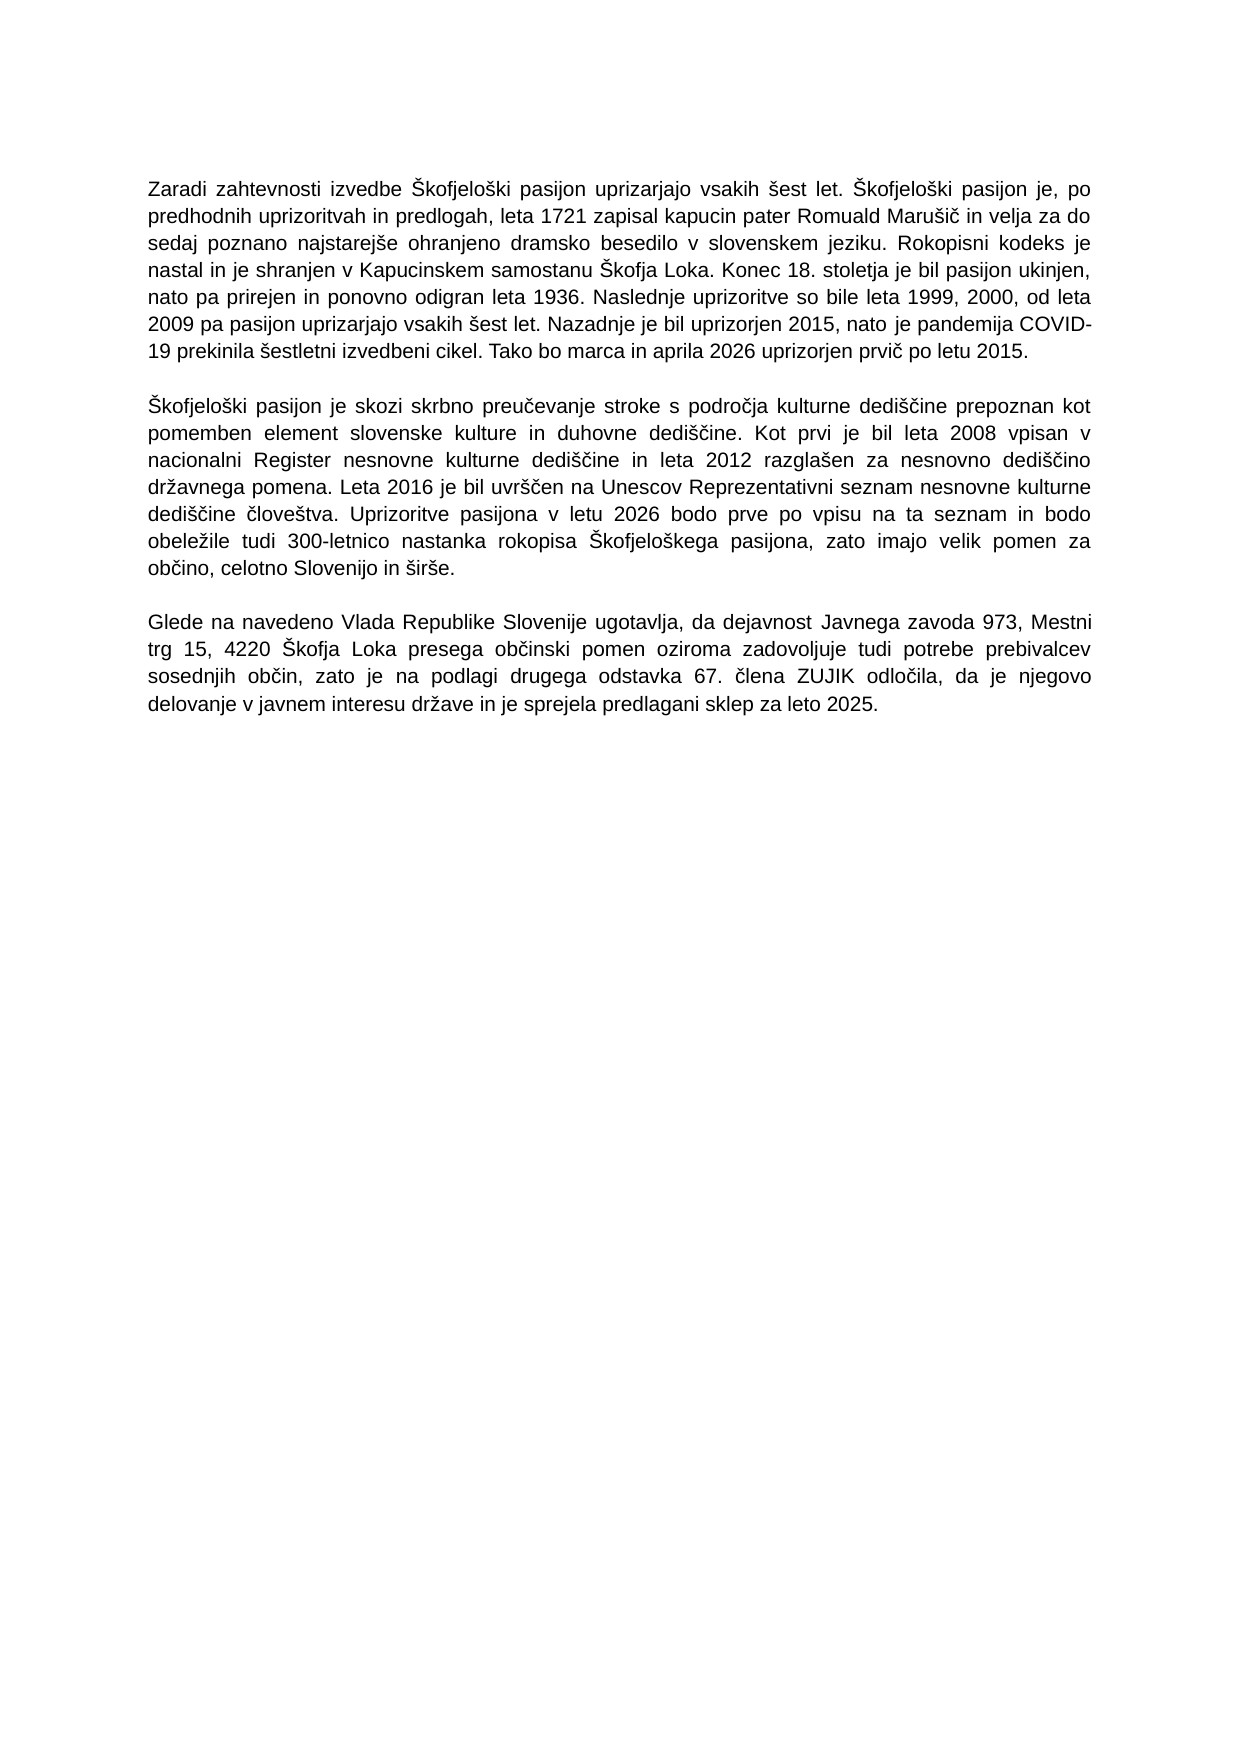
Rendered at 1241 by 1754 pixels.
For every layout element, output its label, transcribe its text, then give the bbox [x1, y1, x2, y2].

text Škofjeloški pasijon je skozi skrbno preučevanje stroke s področja kulturne dediščine prepoznan kot pomemben element slovenske kulture in duhovne dediščine. Kot prvi je bil leta 2008 vpisan v nacionalni Register nesnovne kulturne dediščine in leta 2012 razglašen za nesnovno dediščino državnega pomena. Leta 2016 je bil uvrščen na Unescov Reprezentativni seznam nesnovne kulturne dediščine človeštva. Uprizoritve pasijona v letu 2026 bodo prve po vpisu na ta seznam in bodo obeležile tudi 300-letnico nastanka rokopisa Škofjeloškega pasijona, zato imajo velik pomen za občino, celotno Slovenijo in širše. [148, 391, 1092, 581]
text Zaradi zahtevnosti izvedbe Škofjeloški pasijon uprizarjajo vsakih šest let. Škofjeloški pasijon je, po predhodnih uprizoritvah in predlogah, leta 1721 zapisal kapucin pater Romuald Marušič in velja za do sedaj poznano najstarejše ohranjeno dramsko besedilo v slovenskem jeziku. Rokopisni kodeks je nastal in je shranjen v Kapucinskem samostanu Škofja Loka. Konec 18. stoletja je bil pasijon ukinjen, nato pa prirejen in ponovno odigran leta 1936. Naslednje uprizoritve so bile leta 1999, 2000, od leta 2009 pa pasijon uprizarjajo vsakih šest let. Nazadnje je bil uprizorjen 2015, nato je pandemija COVID-19 prekinila šestletni izvedbeni cikel. Tako bo marca in aprila 2026 uprizorjen prvič po letu 2015. [148, 175, 1092, 364]
text Glede na navedeno Vlada Republike Slovenije ugotavlja, da dejavnost Javnega zavoda 973, Mestni trg 15, 4220 Škofja Loka presega občinski pomen oziroma zadovoljuje tudi potrebe prebivalcev sosednjih občin, zato je na podlagi drugega odstavka 67. člena ZUJIK odločila, da je njegovo delovanje v javnem interesu države in je sprejela predlagani sklep za leto 2025. [148, 608, 1092, 716]
